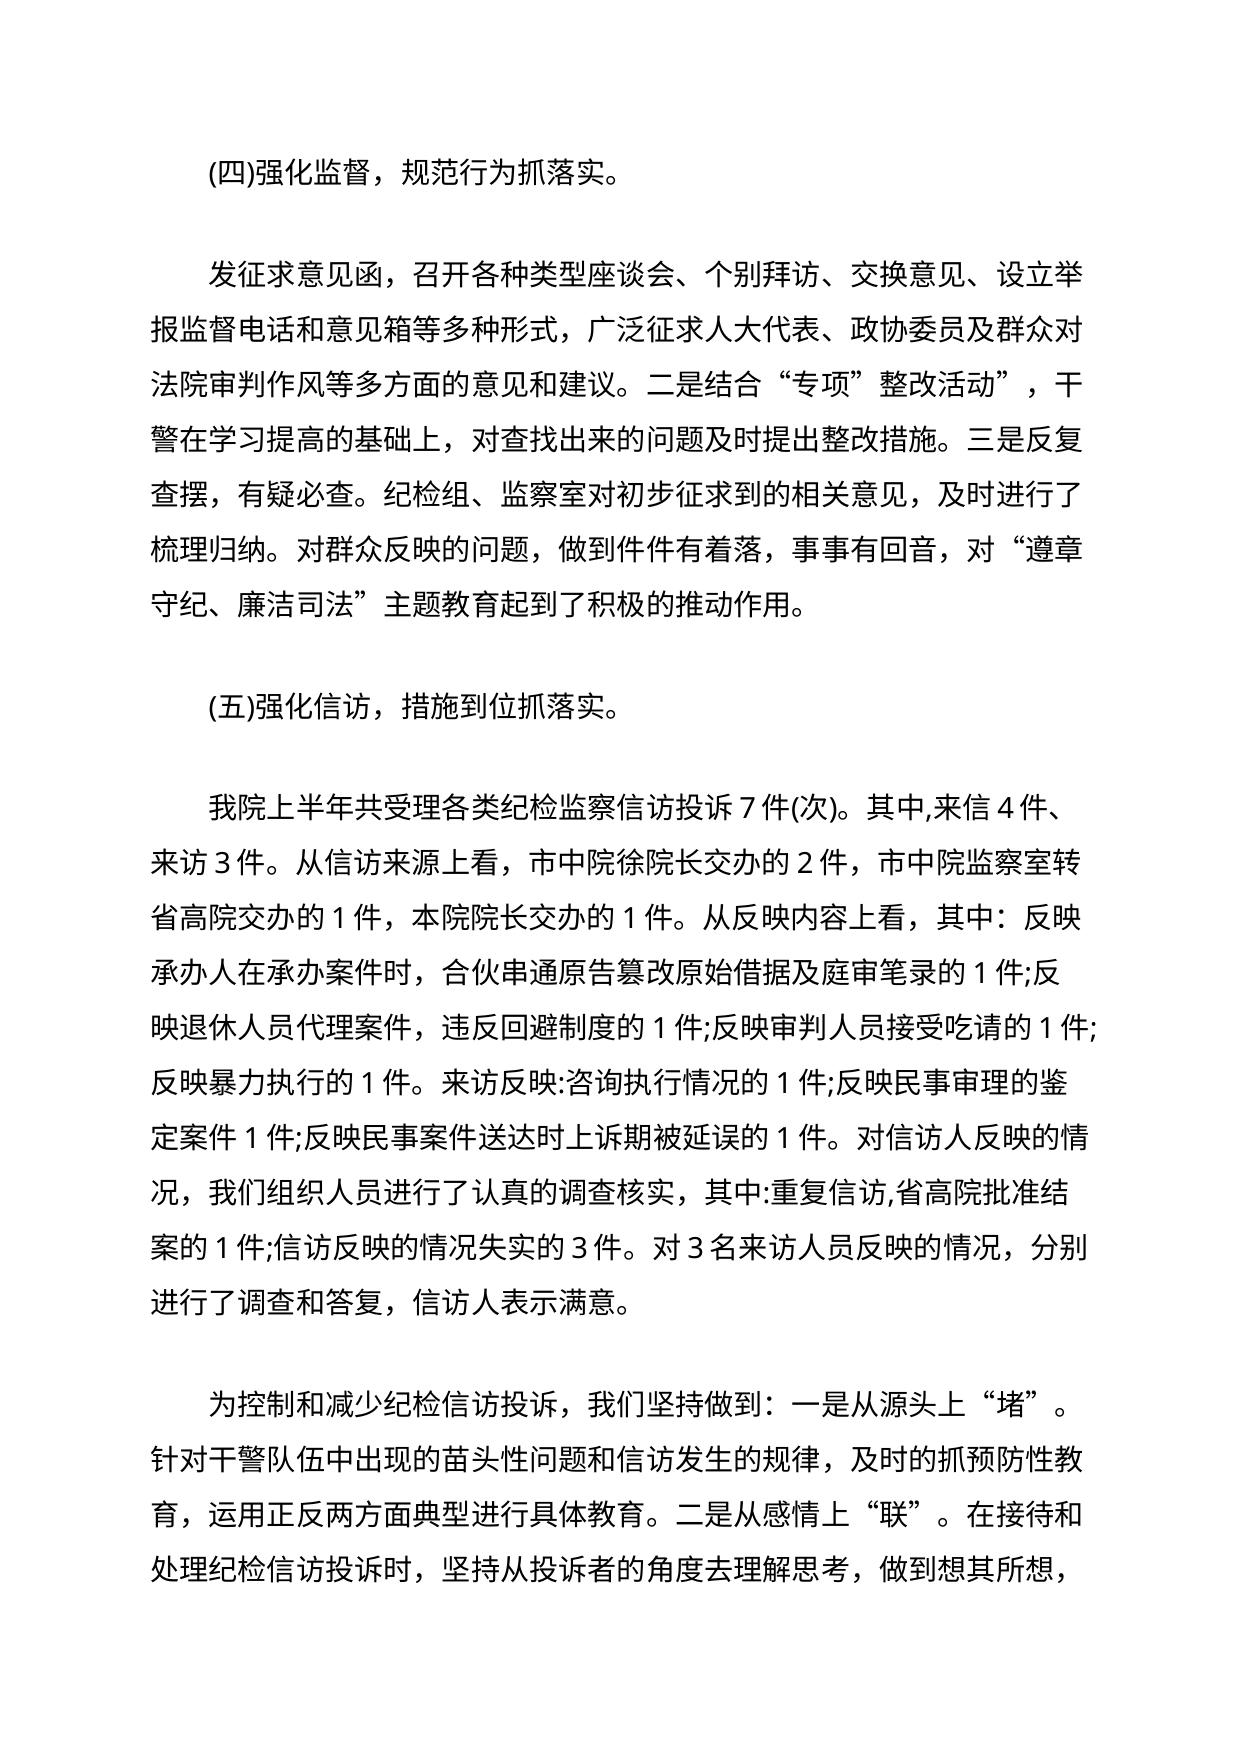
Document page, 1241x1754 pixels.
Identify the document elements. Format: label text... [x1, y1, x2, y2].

text 发征求意见函，召开各种类型座谈会、个别拜访、交换意见、设立举报监督电话和意见箱等多种形式，广泛征求人大代表、政协委员及群众对法院审判作风等多方面的意见和建议。二是结合“专项”整改活动”，干警在学习提高的基础上，对查找出来的问题及时提出整改措施。三是反复查摆，有疑必查。纪检组、监察室对初步征求到的相关意见，及时进行了梳理归纳。对群众反映的问题，做到件件有着落，事事有回音，对“遵章守纪、廉洁司法”主题教育起到了积极的推动作用。 [150, 252, 1090, 624]
text (五)强化信访，措施到位抓落实。 [150, 683, 1090, 726]
text (四)强化监督，规范行为抓落实。 [150, 150, 1090, 192]
text 我院上半年共受理各类纪检监察信访投诉7件(次)。其中,来信4件、来访3件。从信访来源上看，市中院徐院长交办的2件，市中院监察室转省高院交办的1件，本院院长交办的1件。从反映内容上看，其中：反映承办人在承办案件时，合伙串通原告篡改原始借据及庭审笔录的1件;反映退休人员代理案件，违反回避制度的1件;反映审判人员接受吃请的1件;反映暴力执行的1件。来访反映:咨询执行情况的1件;反映民事审理的鉴定案件1件;反映民事案件送达时上诉期被延误的1件。对信访人反映的情况，我们组织人员进行了认真的调查核实，其中:重复信访,省高院批准结案的1件;信访反映的情况失实的3件。对3名来访人员反映的情况，分别进行了调查和答复，信访人表示满意。 [150, 785, 1090, 1322]
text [150, 1382, 1090, 1589]
